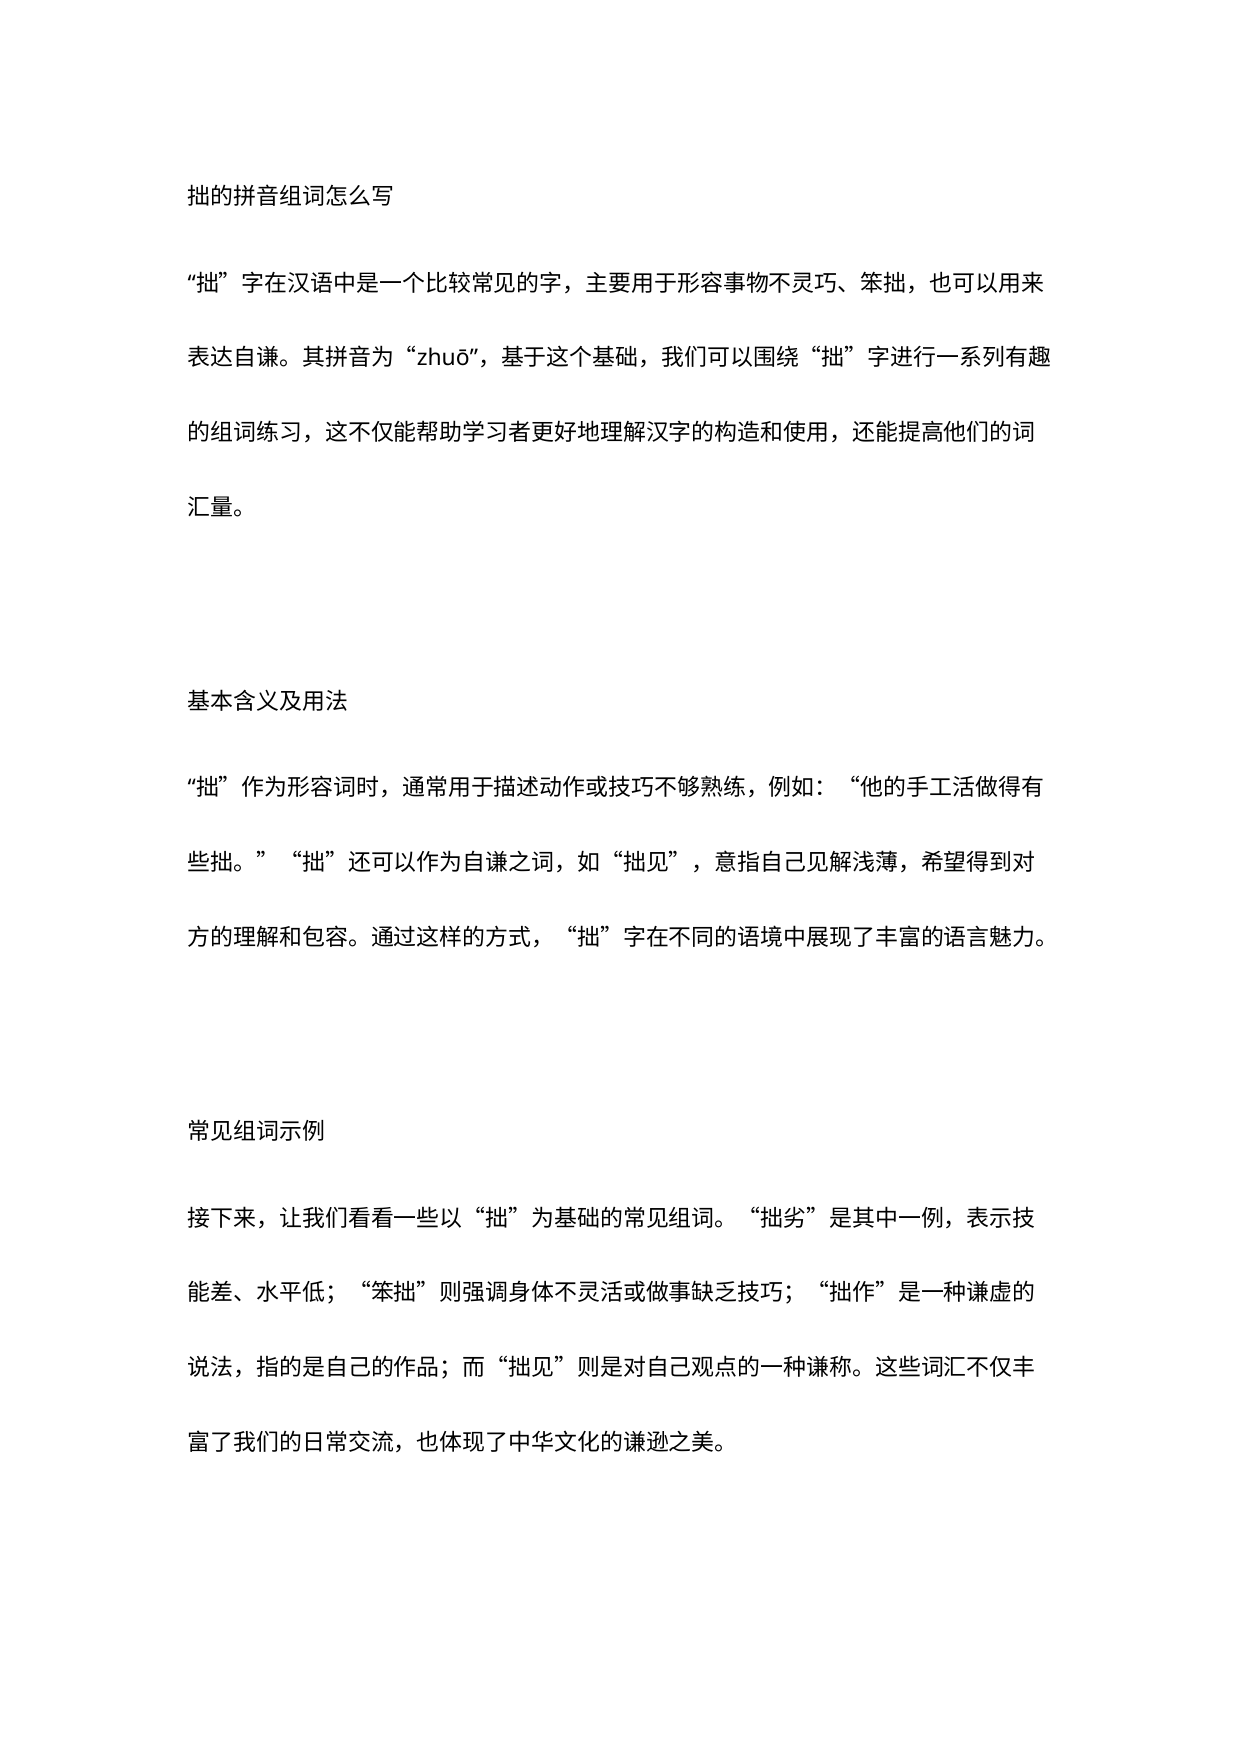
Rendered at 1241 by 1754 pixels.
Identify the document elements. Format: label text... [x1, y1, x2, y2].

text 常见组词示例 [187, 1097, 1053, 1162]
text “拙”作为形容词时，通常用于描述动作或技巧不够熟练，例如：“他的手工活做得有些拙。”“拙”还可以作为自谦之词，如“拙见”，意指自己见解浅薄，希望得到对方的理解和包容。通过这样的方式，“拙”字在不同的语境中展现了丰富的语言魅力。 [187, 753, 1053, 968]
text 接下来，让我们看看一些以“拙”为基础的常见组词。“拙劣”是其中一例，表示技能差、水平低；“笨拙”则强调身体不灵活或做事缺乏技巧；“拙作”是一种谦虚的说法，指的是自己的作品；而“拙见”则是对自己观点的一种谦称。这些词汇不仅丰富了我们的日常交流，也体现了中华文化的谦逊之美。 [187, 1184, 1053, 1473]
text “拙”字在汉语中是一个比较常见的字，主要用于形容事物不灵巧、笨拙，也可以用来表达自谦。其拼音为“zhuō”，基于这个基础，我们可以围绕“拙”字进行一系列有趣的组词练习，这不仅能帮助学习者更好地理解汉字的构造和使用，还能提高他们的词汇量。 [187, 248, 1053, 538]
text 拙的拼音组词怎么写 [187, 162, 1053, 227]
text 基本含义及用法 [187, 667, 1053, 732]
